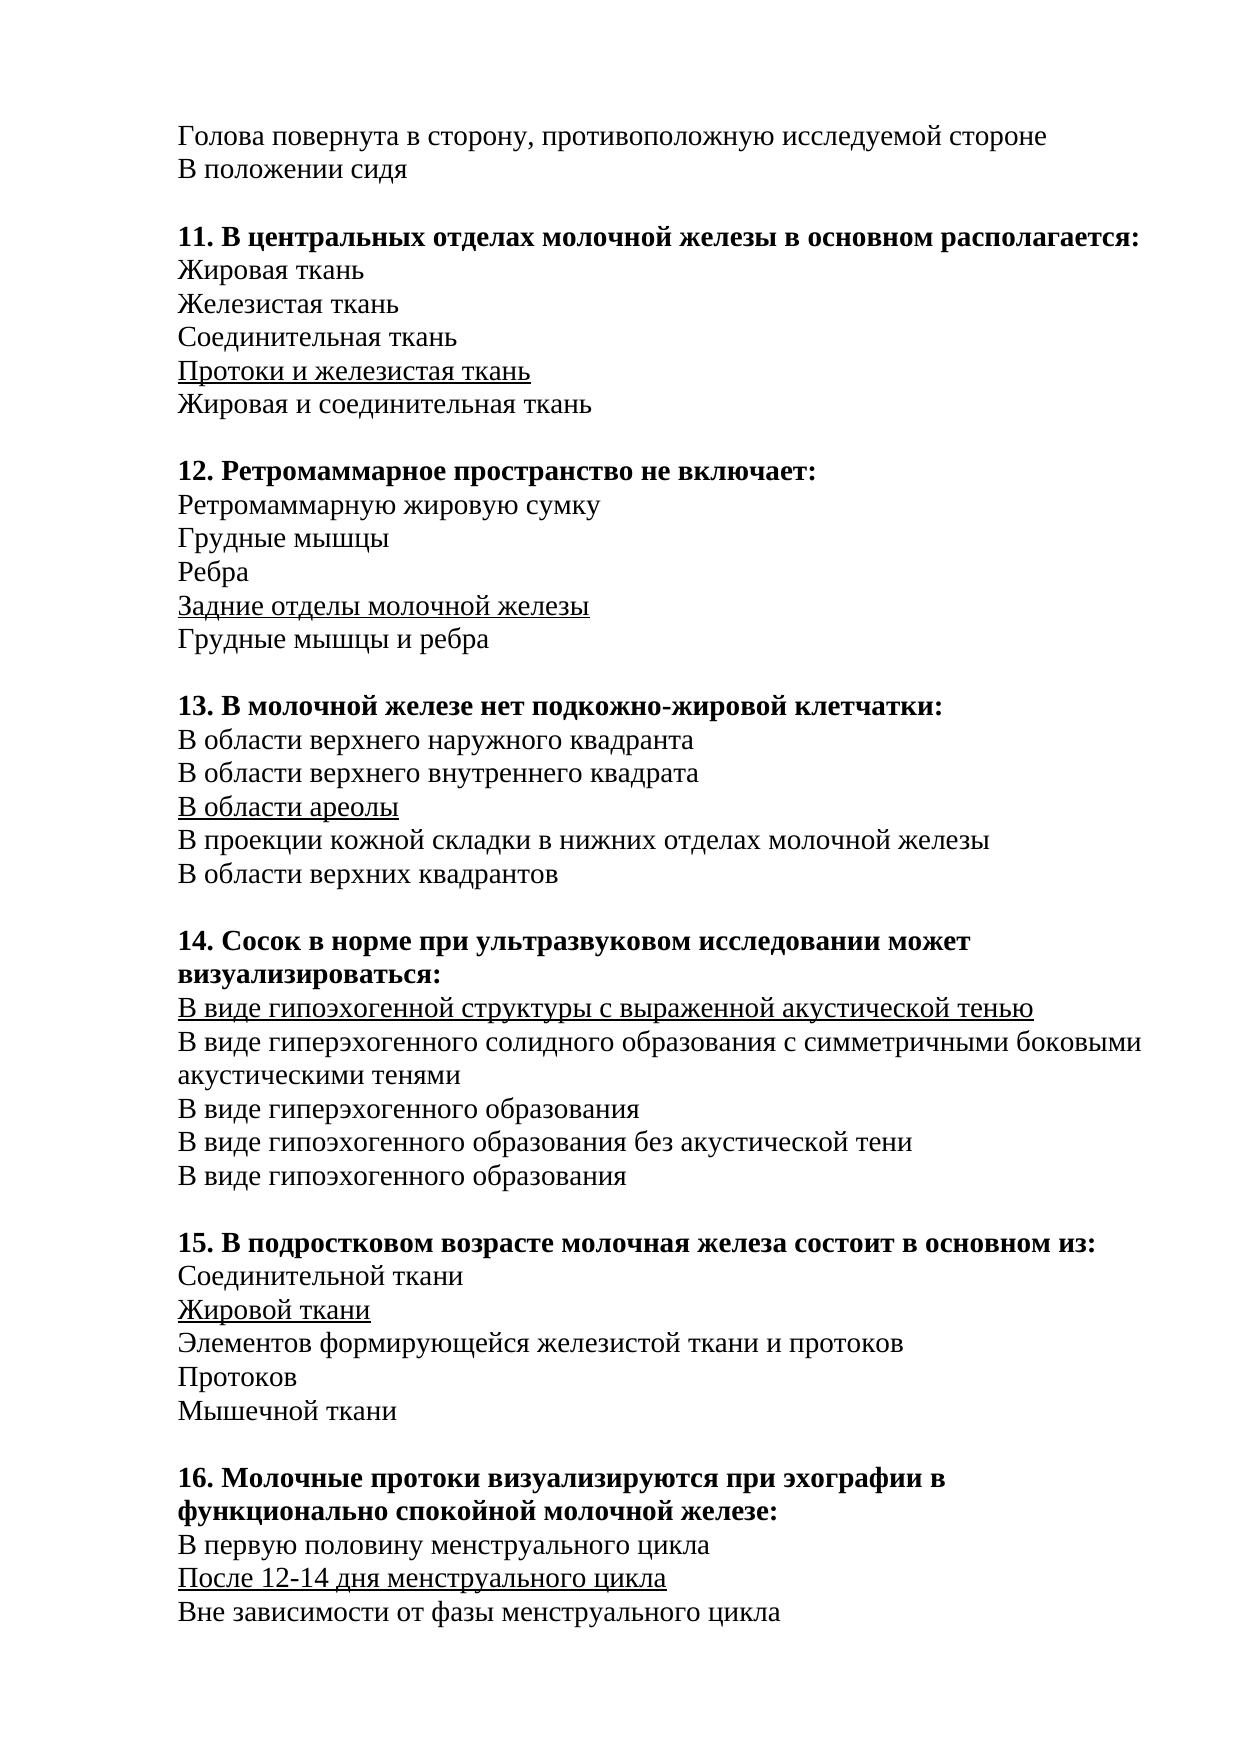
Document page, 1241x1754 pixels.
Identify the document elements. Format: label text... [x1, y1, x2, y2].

text В области верхнего внутреннего квадрата [177, 755, 1152, 789]
text Задние отделы молочной железы [177, 588, 1152, 621]
text Жировой ткани [177, 1292, 1152, 1326]
text Голова повернута в сторону, противоположную исследуемой стороне [177, 118, 1152, 152]
text В виде гиперэхогенного образования [177, 1091, 1152, 1124]
text В виде гипоэхогенного образования без акустической тени [177, 1124, 1152, 1158]
text В положении сидя [177, 152, 1152, 185]
text В виде гиперэхогенного солидного образования с симметричными боковыми акустическими тенями [177, 1024, 1152, 1091]
text Железистая ткань [177, 286, 1152, 319]
text В первую половину менструального цикла [177, 1527, 1152, 1560]
text Жировая и соединительная ткань [177, 386, 1152, 420]
text Элементов формирующейся железистой ткани и протоков [177, 1326, 1152, 1359]
text В области ареолы [177, 789, 1152, 822]
text В области верхнего наружного квадранта [177, 722, 1152, 755]
text Ретромаммарную жировую сумку [177, 487, 1152, 521]
text В виде гипоэхогенного образования [177, 1158, 1152, 1191]
text В области верхних квадрантов [177, 856, 1152, 889]
text Протоки и железистая ткань [177, 353, 1152, 386]
text 12. Ретромаммарное пространство не включает: [177, 453, 1152, 487]
text Мышечной ткани [177, 1393, 1152, 1426]
text 16. Молочные протоки визуализируются при эхографии в функционально спокойной молочной железе: [177, 1460, 1152, 1527]
text Ребра [177, 554, 1152, 588]
text После 12-14 дня менструального цикла [177, 1560, 1152, 1594]
text Соединительная ткань [177, 319, 1152, 353]
text 11. В центральных отделах молочной железы в основном располагается: [177, 219, 1152, 252]
text 15. В подростковом возрасте молочная железа состоит в основном из: [177, 1225, 1152, 1258]
text В виде гипоэхогенной структуры с выраженной акустической тенью [177, 990, 1152, 1024]
text Жировая ткань [177, 252, 1152, 286]
text 13. В молочной железе нет подкожно-жировой клетчатки: [177, 688, 1152, 722]
text Грудные мышцы и ребра [177, 621, 1152, 655]
text Грудные мышцы [177, 521, 1152, 554]
text Вне зависимости от фазы менструального цикла [177, 1594, 1152, 1627]
text В проекции кожной складки в нижних отделах молочной железы [177, 822, 1152, 856]
text Протоков [177, 1359, 1152, 1393]
text Соединительной ткани [177, 1258, 1152, 1292]
text 14. Сосок в норме при ультразвуковом исследовании может визуализироваться: [177, 923, 1152, 990]
